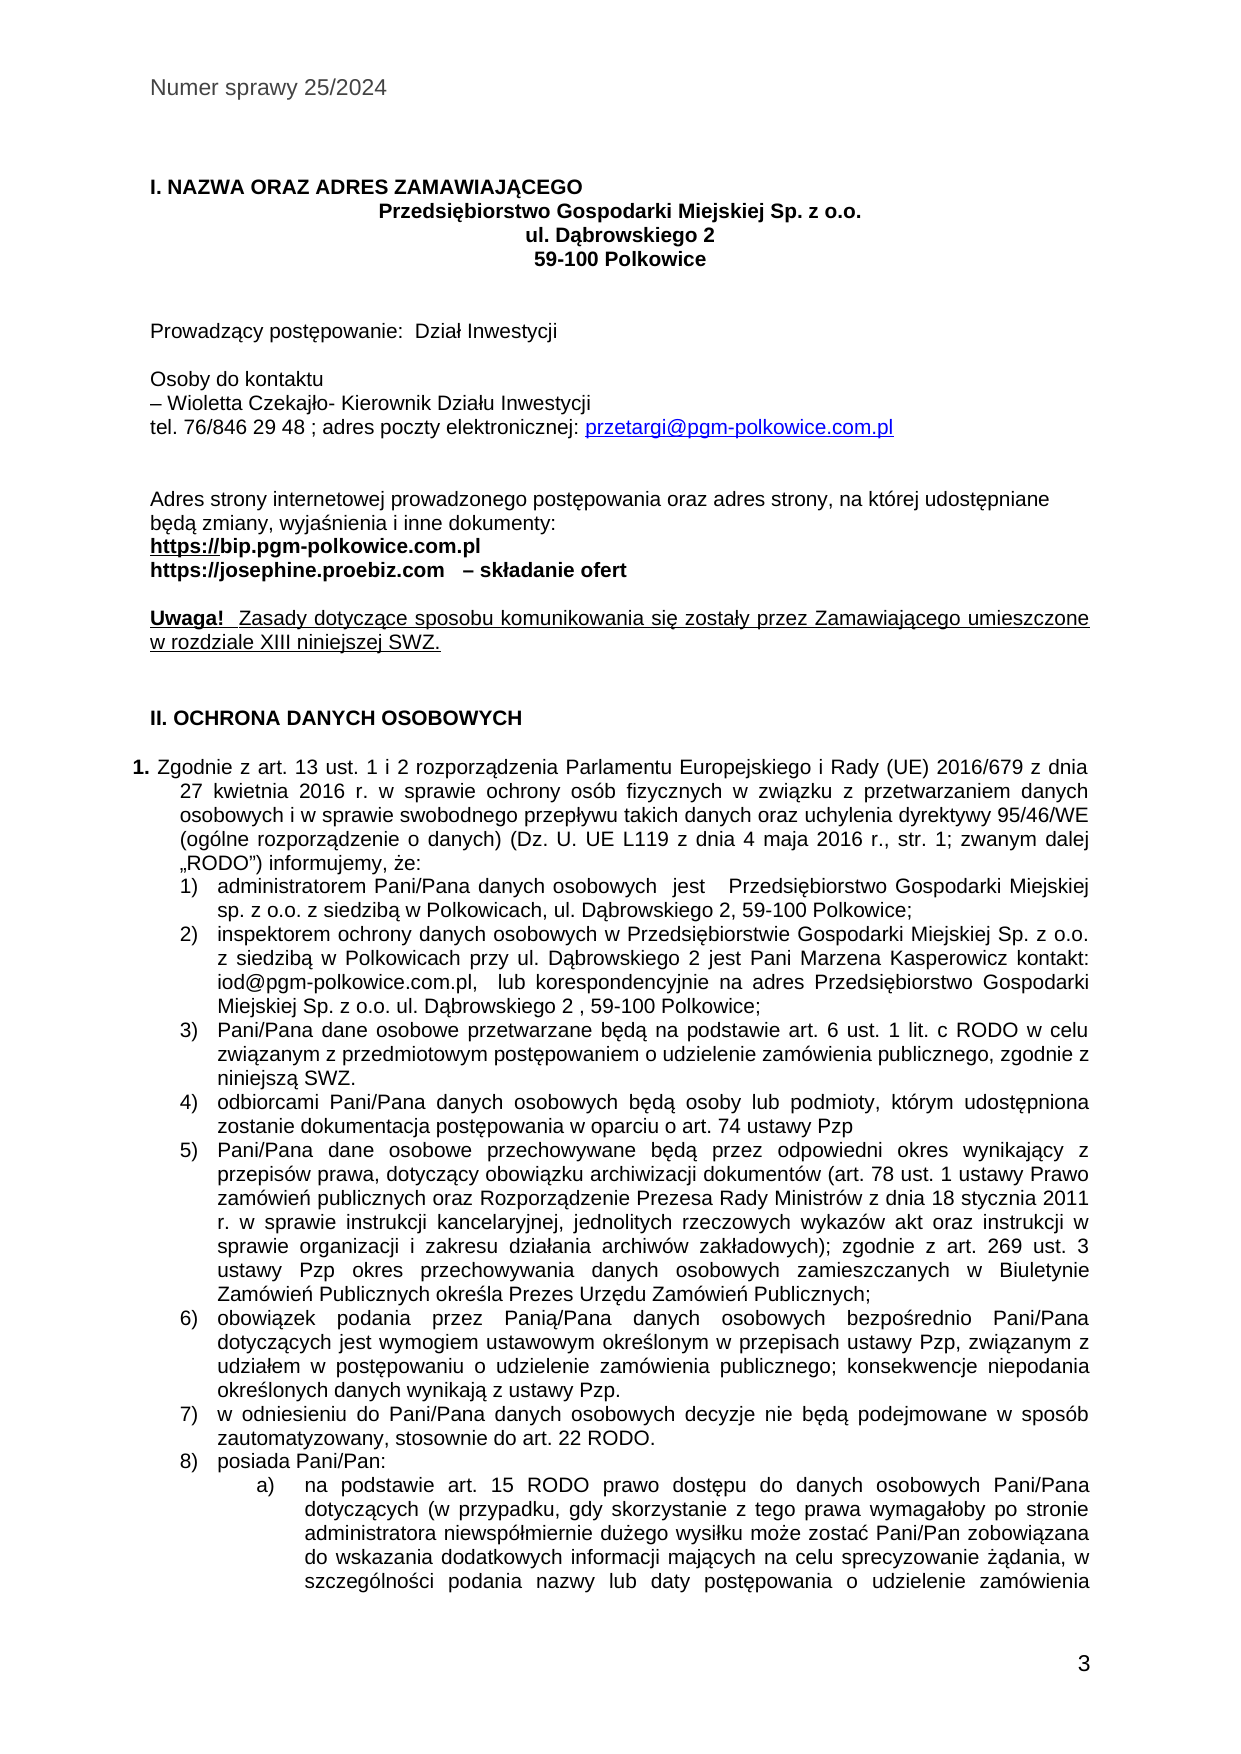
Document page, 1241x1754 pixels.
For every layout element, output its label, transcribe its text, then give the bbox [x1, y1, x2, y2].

list inspektorem ochrony danych osobowych w Przedsiębiorstwie Gospodarki Miejskiej Sp. z o.o. z siedzibą w Polkowicach przy ul. Dąbrowskiego 2 jest Pani Marzena Kasperowicz kontakt: iod@pgm-polkowice.com.pl, lub korespondencyjnie na adres Przedsiębiorstwo Gospodarki Miejskiej Sp. z o.o. ul. Dąbrowskiego 2 , 59-100 Polkowice; [179, 922, 1090, 1018]
list w odniesieniu do Pani/Pana danych osobowych decyzje nie będą podejmowane w sposób zautomatyzowany, stosownie do art. 22 RODO. [179, 1401, 1090, 1449]
list Pani/Pana dane osobowe przechowywane będą przez odpowiedni okres wynikający z przepisów prawa, dotyczący obowiązku archiwizacji dokumentów (art. 78 ust. 1 ustawy Prawo zamówień publicznych oraz Rozporządzenie Prezesa Rady Ministrów z dnia 18 stycznia 2011 r. w sprawie instrukcji kancelaryjnej, jednolitych rzeczowych wykazów akt oraz instrukcji w sprawie organizacji i zakresu działania archiwów zakładowych); zgodnie z art. 269 ust. 3 ustawy Pzp okres przechowywania danych osobowych zamieszczanych w Biuletynie Zamówień Publicznych określa Prezes Urzędu Zamówień Publicznych; [179, 1138, 1090, 1306]
text Uwaga! Zasady dotyczące sposobu komunikowania się zostały przez Zamawiającego umieszczone w rozdziale XIII niniejszej SWZ. [150, 606, 1090, 627]
text Uwaga! Zasady dotyczące sposobu komunikowania się zostały przez Zamawiającego umieszczone w rozdziale XIII niniejszej SWZ. [150, 628, 1090, 654]
text Adres strony internetowej prowadzonego postępowania oraz adres strony, na której udostępniane będą zmiany, wyjaśnienia i inne dokumenty: [150, 486, 1090, 534]
list odbiorcami Pani/Pana danych osobowych będą osoby lub podmioty, którym udostępniona zostanie dokumentacja postępowania w oparciu o art. 74 ustawy Pzp [179, 1090, 1090, 1138]
text tel. 76/846 29 48 ; adres poczty elektronicznej: przetargi@pgm-polkowice.com.pl [150, 414, 1090, 438]
text – Wioletta Czekajło- Kierownik Działu Inwestycji [150, 391, 1090, 414]
text I. NAZWA ORAZ ADRES ZAMAWIAJĄCEGO [150, 175, 1090, 199]
text https://bip.pgm-polkowice.com.pl [150, 534, 1090, 558]
subtitle II. OCHRONA DANYCH OSOBOWYCH [150, 706, 1090, 729]
list Zgodnie z art. 13 ust. 1 i 2 rozporządzenia Parlamentu Europejskiego i Rady (UE) 2016/679 z dnia 27 kwietnia 2016 r. w sprawie ochrony osób fizycznych w związku z przetwarzaniem danych osobowych i w sprawie swobodnego przepływu takich danych oraz uchylenia dyrektywy 95/46/WE (ogólne rozporządzenie o danych) (Dz. U. UE L119 z dnia 4 maja 2016 r., str. 1; zwanym dalej „RODO”) informujemy, że: [132, 754, 1090, 874]
list obowiązek podania przez Panią/Pana danych osobowych bezpośrednio Pani/Pana dotyczących jest wymogiem ustawowym określonym w przepisach ustawy Pzp, związanym z udziałem w postępowaniu o udzielenie zamówienia publicznego; konsekwencje niepodania określonych danych wynikają z ustawy Pzp. [179, 1306, 1090, 1401]
list Pani/Pana dane osobowe przetwarzane będą na podstawie art. 6 ust. 1 lit. c RODO w celu związanym z przedmiotowym postępowaniem o udzielenie zamówienia publicznego, zgodnie z niniejszą SWZ. [179, 1018, 1090, 1090]
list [256, 1473, 1090, 1593]
text ul. Dąbrowskiego 2 [150, 223, 1090, 247]
text Prowadzący postępowanie: Dział Inwestycji [150, 319, 1090, 343]
text https://josephine.proebiz.com – składanie ofert [150, 558, 1090, 582]
list posiada Pani/Pan: [179, 1449, 1090, 1473]
text Osoby do kontaktu [150, 367, 1090, 391]
text 59-100 Polkowice [150, 247, 1090, 271]
list administratorem Pani/Pana danych osobowych jest Przedsiębiorstwo Gospodarki Miejskiej sp. z o.o. z siedzibą w Polkowicach, ul. Dąbrowskiego 2, 59-100 Polkowice; [179, 874, 1090, 922]
text Przedsiębiorstwo Gospodarki Miejskiej Sp. z o.o. [150, 199, 1090, 223]
